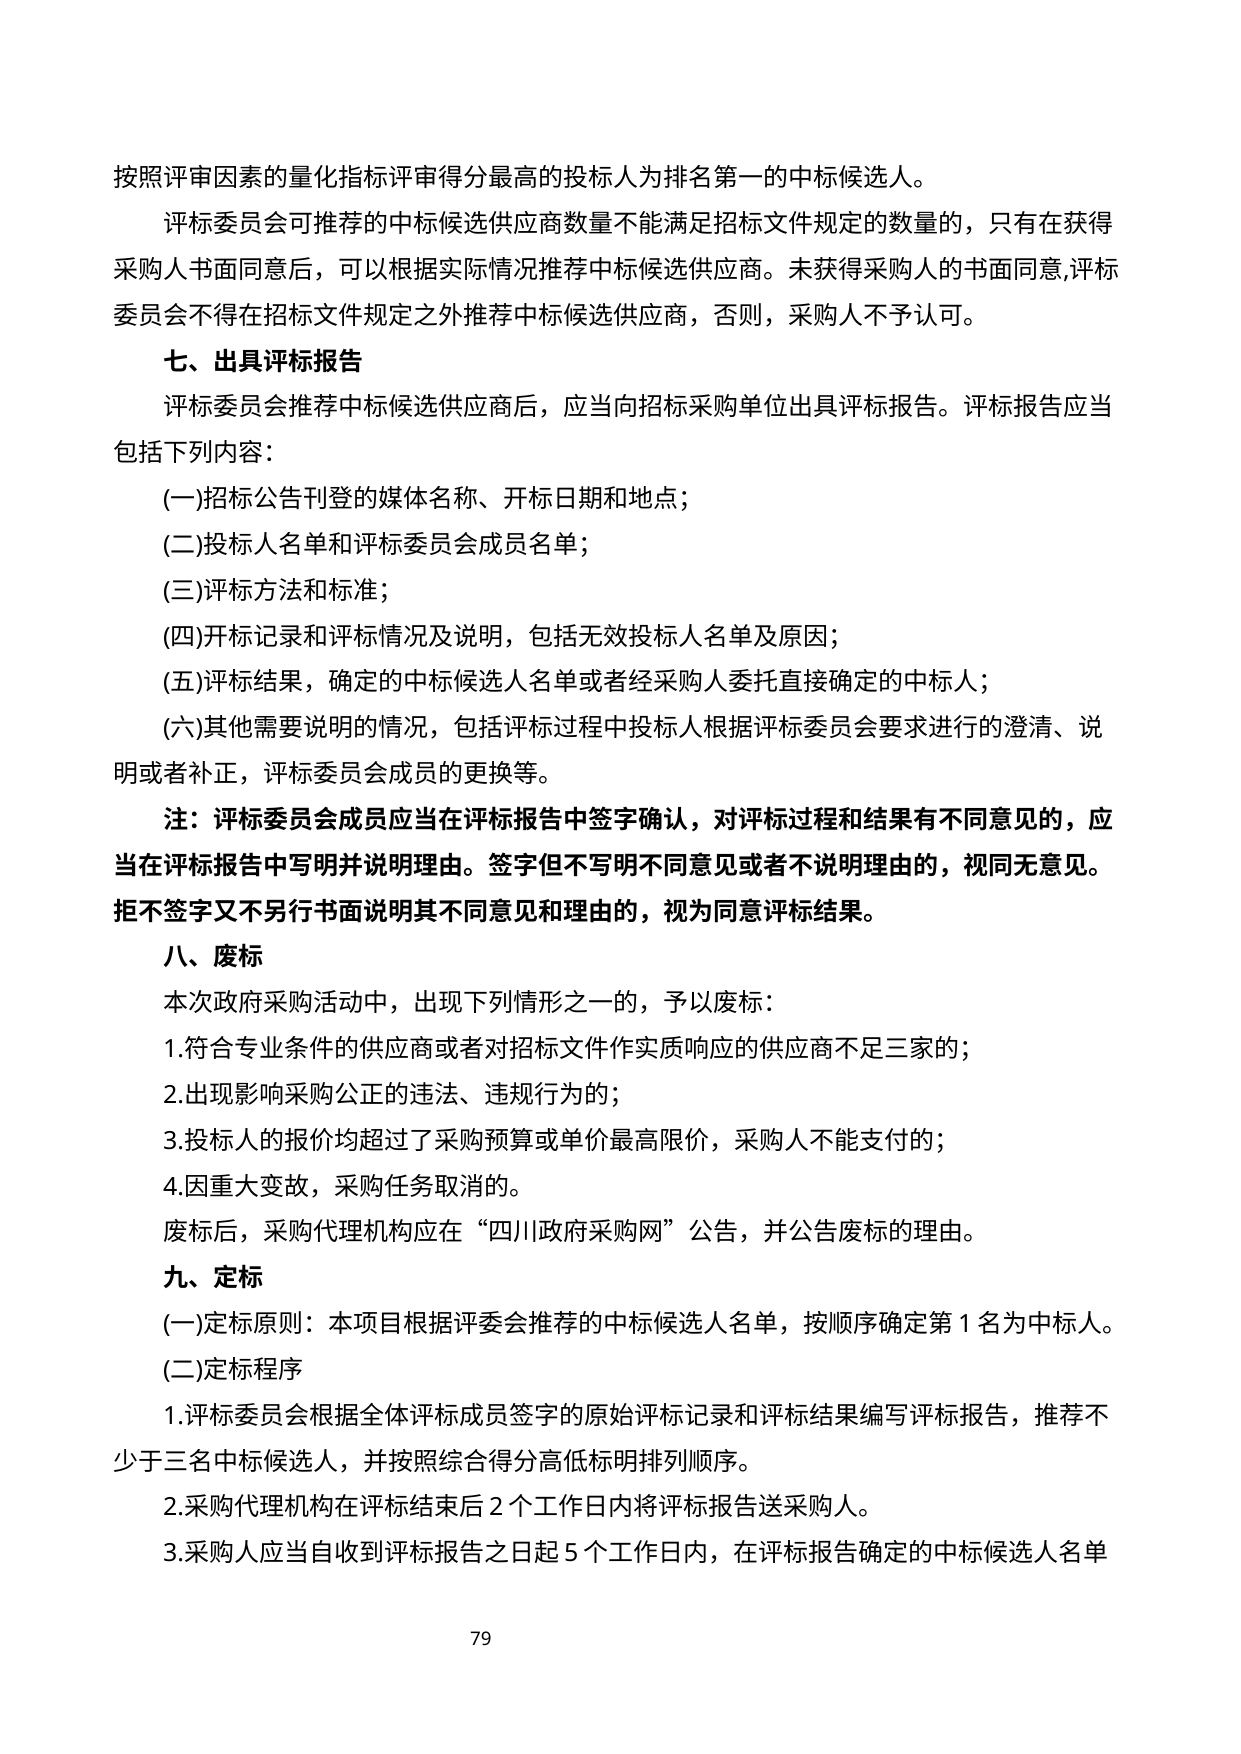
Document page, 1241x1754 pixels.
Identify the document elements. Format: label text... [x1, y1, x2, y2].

list 定标 [113, 1250, 1127, 1296]
text 注：评标委员会成员应当在评标报告中签字确认，对评标过程和结果有不同意见的，应当在评标报告中写明并说明理由。签字但不写明不同意见或者不说明理由的，视同无意见。拒不签字又不另行书面说明其不同意见和理由的，视为同意评标结果。 [113, 792, 1127, 929]
list 投标人的报价均超过了采购预算或单价最高限价，采购人不能支付的； [113, 1112, 1127, 1158]
list 因重大变故，采购任务取消的。 [113, 1158, 1127, 1204]
list 定标原则：本项目根据评委会推荐的中标候选人名单，按顺序确定第1名为中标人。 [113, 1296, 1127, 1342]
list 符合专业条件的供应商或者对招标文件作实质响应的供应商不足三家的； [113, 1021, 1127, 1067]
text 评标委员会推荐中标候选供应商后，应当向招标采购单位出具评标报告。评标报告应当包括下列内容： [113, 379, 1127, 471]
list 废标 [113, 929, 1127, 975]
list 定标程序 [113, 1342, 1127, 1387]
list 评标方法和标准； [113, 562, 1127, 608]
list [113, 1525, 1127, 1571]
list 评标委员会根据全体评标成员签字的原始评标记录和评标结果编写评标报告，推荐不少于三名中标候选人，并按照综合得分高低标明排列顺序。 [113, 1387, 1127, 1479]
list 出具评标报告 [113, 333, 1127, 379]
text 废标后，采购代理机构应在“四川政府采购网”公告，并公告废标的理由。 [113, 1204, 1127, 1250]
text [113, 150, 1127, 196]
list 开标记录和评标情况及说明，包括无效投标人名单及原因； [113, 608, 1127, 654]
text 评标委员会可推荐的中标候选供应商数量不能满足招标文件规定的数量的，只有在获得采购人书面同意后，可以根据实际情况推荐中标候选供应商。未获得采购人的书面同意,评标委员会不得在招标文件规定之外推荐中标候选供应商，否则，采购人不予认可。 [113, 196, 1127, 333]
list 评标结果，确定的中标候选人名单或者经采购人委托直接确定的中标人； [113, 654, 1127, 700]
list 投标人名单和评标委员会成员名单； [113, 517, 1127, 562]
text 本次政府采购活动中，出现下列情形之一的，予以废标： [113, 975, 1127, 1021]
list 出现影响采购公正的违法、违规行为的； [113, 1067, 1127, 1112]
list 招标公告刊登的媒体名称、开标日期和地点； [113, 471, 1127, 517]
list 采购代理机构在评标结束后2个工作日内将评标报告送采购人。 [113, 1479, 1127, 1525]
list 其他需要说明的情况，包括评标过程中投标人根据评标委员会要求进行的澄清、说明或者补正，评标委员会成员的更换等。 [113, 700, 1127, 792]
